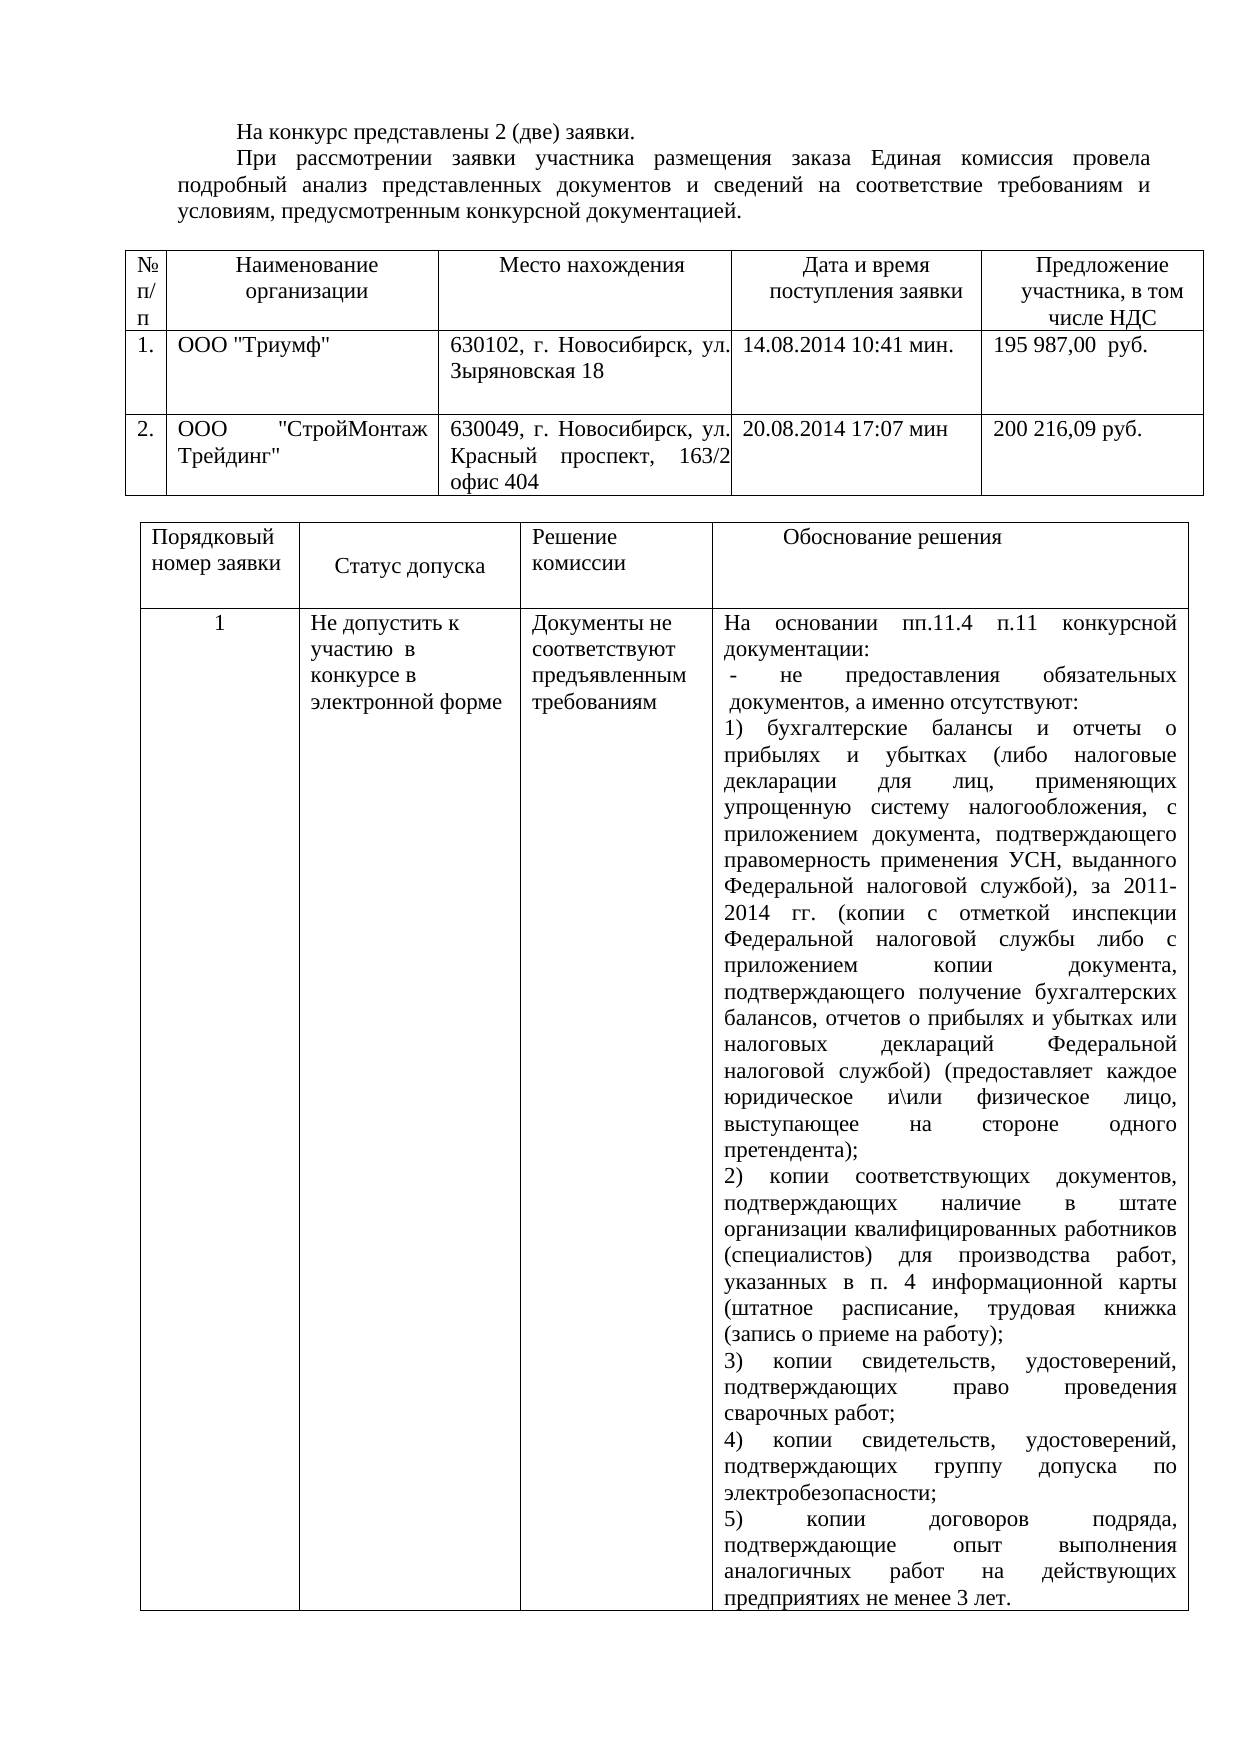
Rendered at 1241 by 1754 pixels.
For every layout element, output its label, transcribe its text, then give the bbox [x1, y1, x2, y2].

table_cell На основании пп.11.4 п.11 конкурсной документации: - не предоставления обязательных документов, а именно отсутствуют: 1) бухгалтерские балансы и отчеты о прибылях и убытках (либо налоговые декларации для лиц, применяющих упрощенную систему налогообложения, с приложением документа, подтверждающего правомерность применения УСН, выданного Федеральной налоговой службой), за 2011-2014 гг. (копии с отметкой инспекции Федеральной налоговой службы либо с приложением копии документа, подтверждающего получение бухгалтерских балансов, отчетов о прибылях и убытках или налоговых деклараций Федеральной налоговой службой) (предоставляет каждое юридическое и\или физическое лицо, выступающее на стороне одного претендента); 2) копии соответствующих документов, подтверждающих наличие в штате организации квалифицированных работников (специалистов) для производства работ, указанных в п. 4 информационной карты (штатное расписание, трудовая книжка (запись о приеме на работу); 3) копии свидетельств, удостоверений, подтверждающих право проведения сварочных работ; 4) копии свидетельств, удостоверений, подтверждающих группу допуска по электробезопасности; 5) копии договоров подряда, подтверждающие опыт выполнения аналогичных работ на действующих предприятиях не менее 3 лет. [713, 609, 1188, 1610]
table_cell ООО "СтройМонтаж Трейдинг" [167, 415, 438, 494]
table_header Наименование организации [167, 251, 438, 330]
table_cell 14.08.2014 10:41 мин. [732, 331, 981, 414]
text При рассмотрении заявки участника размещения заказа Единая комиссия провела подробный анализ представленных документов и сведений на соответствие требованиям и условиям, предусмотренным конкурсной документацией. [177, 144, 1152, 223]
table_cell 2. [126, 415, 166, 494]
table_header Место нахождения [439, 251, 731, 330]
table_header Порядковый номер заявки [141, 523, 299, 608]
text На конкурс представлены 2 (две) заявки. [177, 118, 1152, 144]
table_cell ООО "Триумф" [167, 331, 438, 414]
table_header Решение комиссии [521, 523, 712, 608]
table_cell Не допустить к участию в конкурсе в электронной форме [300, 609, 520, 1610]
table_cell 1. [126, 331, 166, 414]
table_header Дата и время поступления заявки [732, 251, 981, 330]
table_cell 1 [141, 609, 299, 1610]
table_cell 630049, г. Новосибирск, ул. Красный проспект, 163/2 офис 404 [439, 415, 731, 494]
table_header Предложение участника, в том числе НДС [982, 251, 1203, 330]
table_cell Документы не соответствуют предъявленным требованиям [521, 609, 712, 1610]
table_header № п/п [126, 251, 166, 330]
table_header Статус допуска [300, 523, 520, 608]
table_cell 195 987,00 руб. [982, 331, 1203, 414]
table_cell 200 216,09 руб. [982, 415, 1203, 494]
table_header Обоснование решения [713, 523, 1188, 608]
table_cell 630102, г. Новосибирск, ул. Зыряновская 18 [439, 331, 731, 414]
table_cell 20.08.2014 17:07 мин [732, 415, 981, 494]
